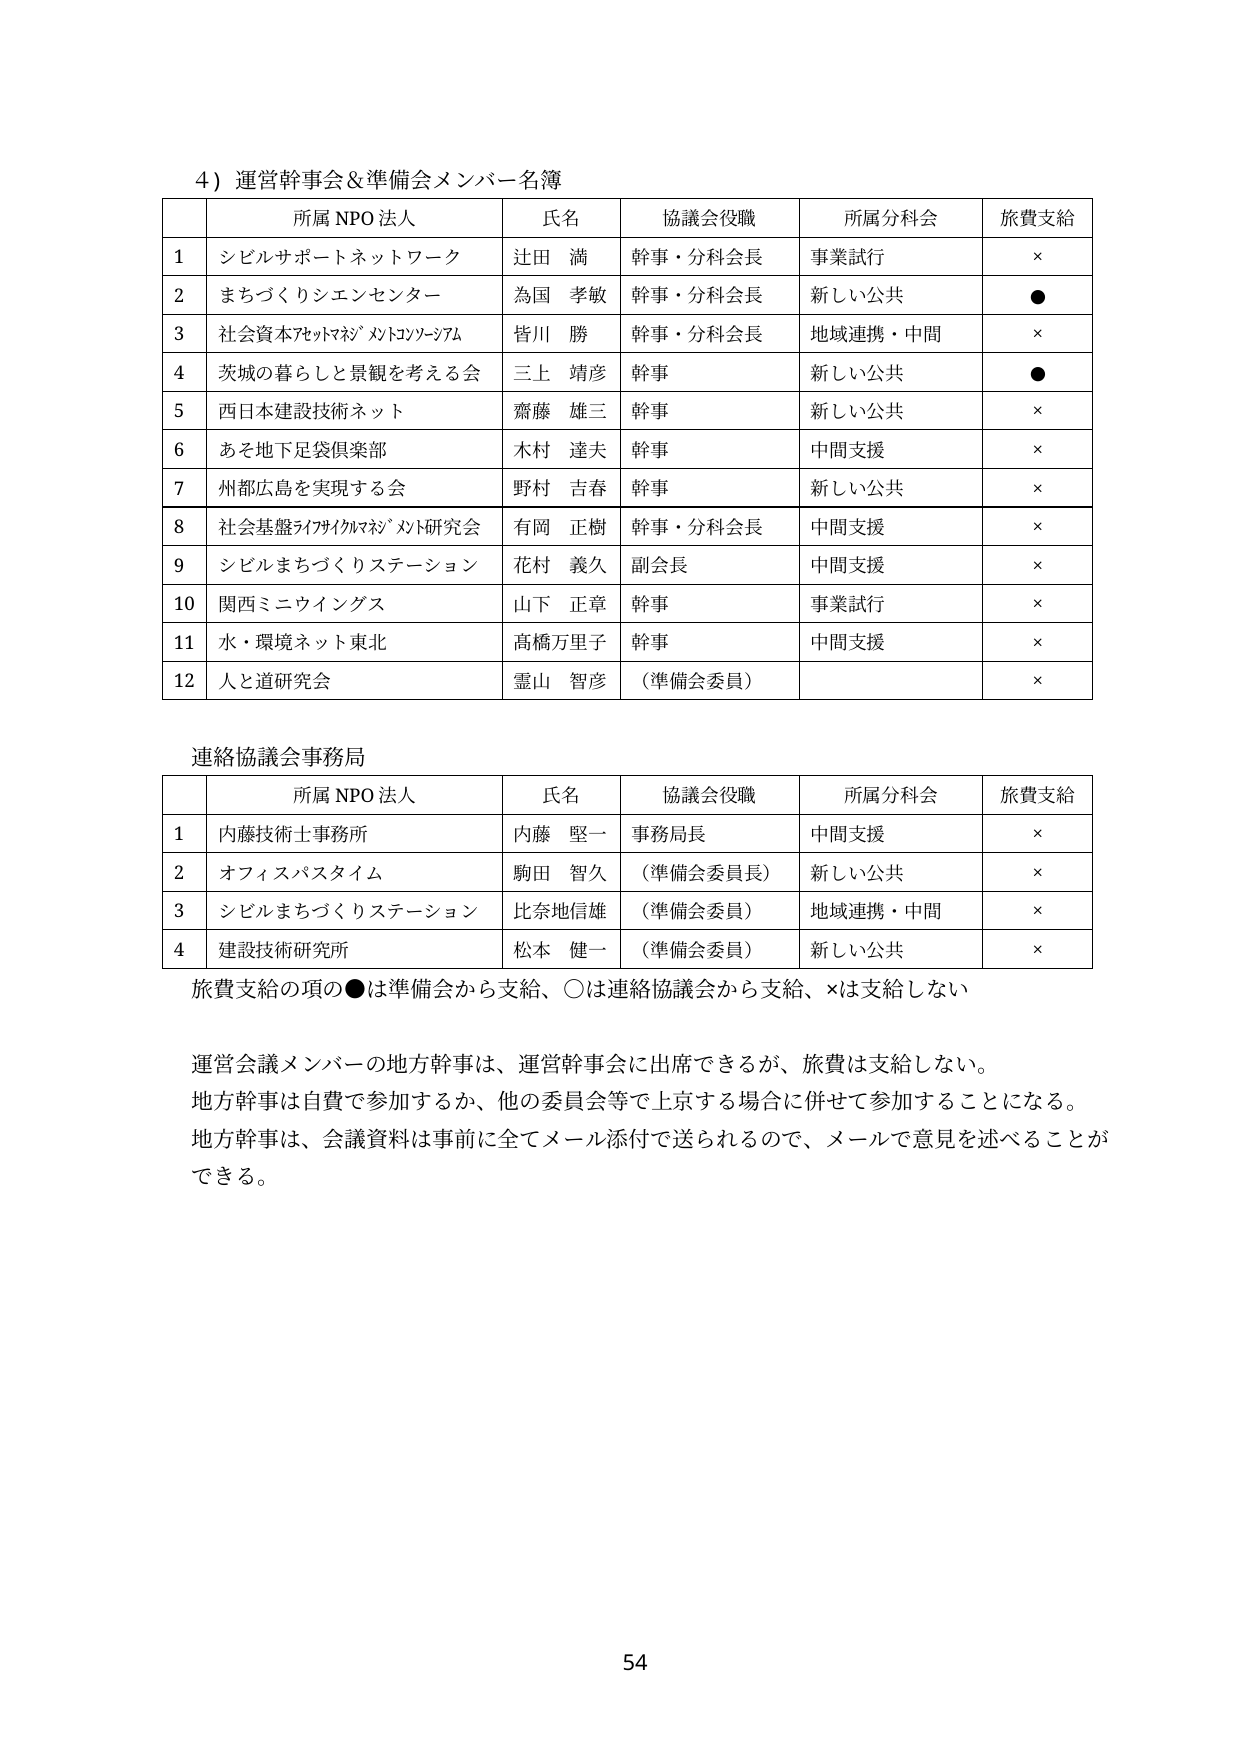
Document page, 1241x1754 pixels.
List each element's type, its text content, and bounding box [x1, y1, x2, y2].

table_cell 為国 孝敏 [503, 276, 620, 314]
table_cell × [983, 892, 1092, 929]
table_cell シビルサポートネットワーク [207, 238, 502, 275]
table_header [163, 776, 206, 814]
table_cell 新しい公共 [800, 276, 982, 314]
table_cell × [983, 392, 1092, 429]
table_cell 社会資本ｱｾｯﾄﾏﾈｼﾞﾒﾝﾄｺﾝｿｰｼｱﾑ [207, 315, 502, 352]
table_cell × [983, 315, 1092, 352]
table_cell 人と道研究会 [207, 662, 502, 699]
table_cell （準備会委員長） [621, 853, 799, 891]
table_cell 幹事・分科会長 [621, 276, 799, 314]
table_header 旅費支給 [983, 776, 1092, 814]
table_cell 幹事 [621, 353, 799, 391]
table_cell （準備会委員） [621, 892, 799, 929]
table_cell 齋藤 雄三 [503, 392, 620, 429]
table_cell 7 [163, 469, 206, 506]
table_cell × [983, 430, 1092, 468]
table_cell 新しい公共 [800, 853, 982, 891]
table_cell 木村 達夫 [503, 430, 620, 468]
table_cell 中間支援 [800, 815, 982, 852]
table_cell × [983, 238, 1092, 275]
table_header 氏名 [503, 199, 620, 237]
table_cell 新しい公共 [800, 353, 982, 391]
table_cell 社会基盤ﾗｲﾌｻｲｸﾙﾏﾈｼﾞﾒﾝﾄ研究会 [207, 508, 502, 545]
table_header 協議会役職 [621, 776, 799, 814]
table_cell （準備会委員） [621, 930, 799, 968]
table_cell （準備会委員） [621, 662, 799, 699]
table_cell 1 [163, 815, 206, 852]
table_cell 駒田 智久 [503, 853, 620, 891]
table_cell 辻田 満 [503, 238, 620, 275]
table_cell 幹事 [621, 469, 799, 506]
table_cell 2 [163, 853, 206, 891]
table_cell あそ地下足袋倶楽部 [207, 430, 502, 468]
table_cell 新しい公共 [800, 392, 982, 429]
table_cell 関西ミニウイングス [207, 585, 502, 622]
text 地方幹事は自費で参加するか、他の委員会等で上京する場合に併せて参加することになる。 [148, 1081, 1122, 1119]
table_cell 副会長 [621, 546, 799, 583]
table_header 氏名 [503, 776, 620, 814]
table_cell オフィスパスタイム [207, 853, 502, 891]
table_cell 幹事 [621, 392, 799, 429]
table_cell × [983, 546, 1092, 583]
text 運営会議メンバーの地方幹事は、運営幹事会に出席できるが、旅費は支給しない。 [148, 1044, 1122, 1081]
table_cell 5 [163, 392, 206, 429]
table_cell 髙橋万里子 [503, 623, 620, 661]
table_cell 花村 義久 [503, 546, 620, 583]
table_cell シビルまちづくりステーション [207, 892, 502, 929]
table_cell × [983, 815, 1092, 852]
table_cell 山下 正章 [503, 585, 620, 622]
table_cell 事業試行 [800, 238, 982, 275]
table_cell シビルまちづくりステーション [207, 546, 502, 583]
table_cell 三上 靖彦 [503, 353, 620, 391]
text 地方幹事は、会議資料は事前に全てメール添付で送られるので、メールで意見を述べることができる。 [148, 1119, 1122, 1194]
table_header 所属分科会 [800, 776, 982, 814]
table_header 所属NPO法人 [207, 776, 502, 814]
table_cell 幹事 [621, 430, 799, 468]
table_cell 事業試行 [800, 585, 982, 622]
table_cell × [983, 623, 1092, 661]
table_cell 内藤 堅一 [503, 815, 620, 852]
table_cell 野村 吉春 [503, 469, 620, 506]
list 運営幹事会＆準備会メンバー名簿 [191, 161, 1122, 198]
table_cell 霊山 智彦 [503, 662, 620, 699]
table_cell 新しい公共 [800, 930, 982, 968]
table_header 所属分科会 [800, 199, 982, 237]
table_cell 事務局長 [621, 815, 799, 852]
table_cell 6 [163, 430, 206, 468]
table_cell ● [983, 276, 1092, 314]
table_cell 新しい公共 [800, 469, 982, 506]
table_cell 皆川 勝 [503, 315, 620, 352]
table_cell 幹事・分科会長 [621, 315, 799, 352]
text 旅費支給の項の●は準備会から支給、○は連絡協議会から支給、×は支給しない [191, 969, 1122, 1006]
table_cell × [983, 662, 1092, 699]
table_cell 8 [163, 508, 206, 545]
table_cell × [983, 930, 1092, 968]
table_cell 地域連携・中間 [800, 892, 982, 929]
table_cell × [983, 585, 1092, 622]
table_cell × [983, 508, 1092, 545]
table_cell 2 [163, 276, 206, 314]
table_cell 地域連携・中間 [800, 315, 982, 352]
table_cell 12 [163, 662, 206, 699]
table_cell 中間支援 [800, 508, 982, 545]
table_cell 3 [163, 892, 206, 929]
table_cell 1 [163, 238, 206, 275]
table_cell 10 [163, 585, 206, 622]
table_cell まちづくりシエンセンター [207, 276, 502, 314]
table_cell [800, 662, 982, 699]
table_cell 4 [163, 353, 206, 391]
table_cell 幹事・分科会長 [621, 508, 799, 545]
table_cell × [983, 853, 1092, 891]
table_cell 9 [163, 546, 206, 583]
table_cell 松本 健一 [503, 930, 620, 968]
table_cell × [983, 469, 1092, 506]
table_cell 茨城の暮らしと景観を考える会 [207, 353, 502, 391]
table_cell 中間支援 [800, 546, 982, 583]
table_header 協議会役職 [621, 199, 799, 237]
table_cell 内藤技術士事務所 [207, 815, 502, 852]
table_header 旅費支給 [983, 199, 1092, 237]
table_cell 幹事 [621, 623, 799, 661]
table_cell 3 [163, 315, 206, 352]
table_cell 中間支援 [800, 623, 982, 661]
table_cell 11 [163, 623, 206, 661]
table_cell 幹事・分科会長 [621, 238, 799, 275]
table_cell 州都広島を実現する会 [207, 469, 502, 506]
table_cell 有岡 正樹 [503, 508, 620, 545]
table_cell 中間支援 [800, 430, 982, 468]
table_cell 水・環境ネット東北 [207, 623, 502, 661]
table_cell 西日本建設技術ネット [207, 392, 502, 429]
table_header [163, 199, 206, 237]
table_cell 4 [163, 930, 206, 968]
table_cell 建設技術研究所 [207, 930, 502, 968]
table_cell 幹事 [621, 585, 799, 622]
table_cell 比奈地信雄 [503, 892, 620, 929]
table_header 所属NPO法人 [207, 199, 502, 237]
text 連絡協議会事務局 [191, 738, 1122, 775]
table_cell ● [983, 353, 1092, 391]
